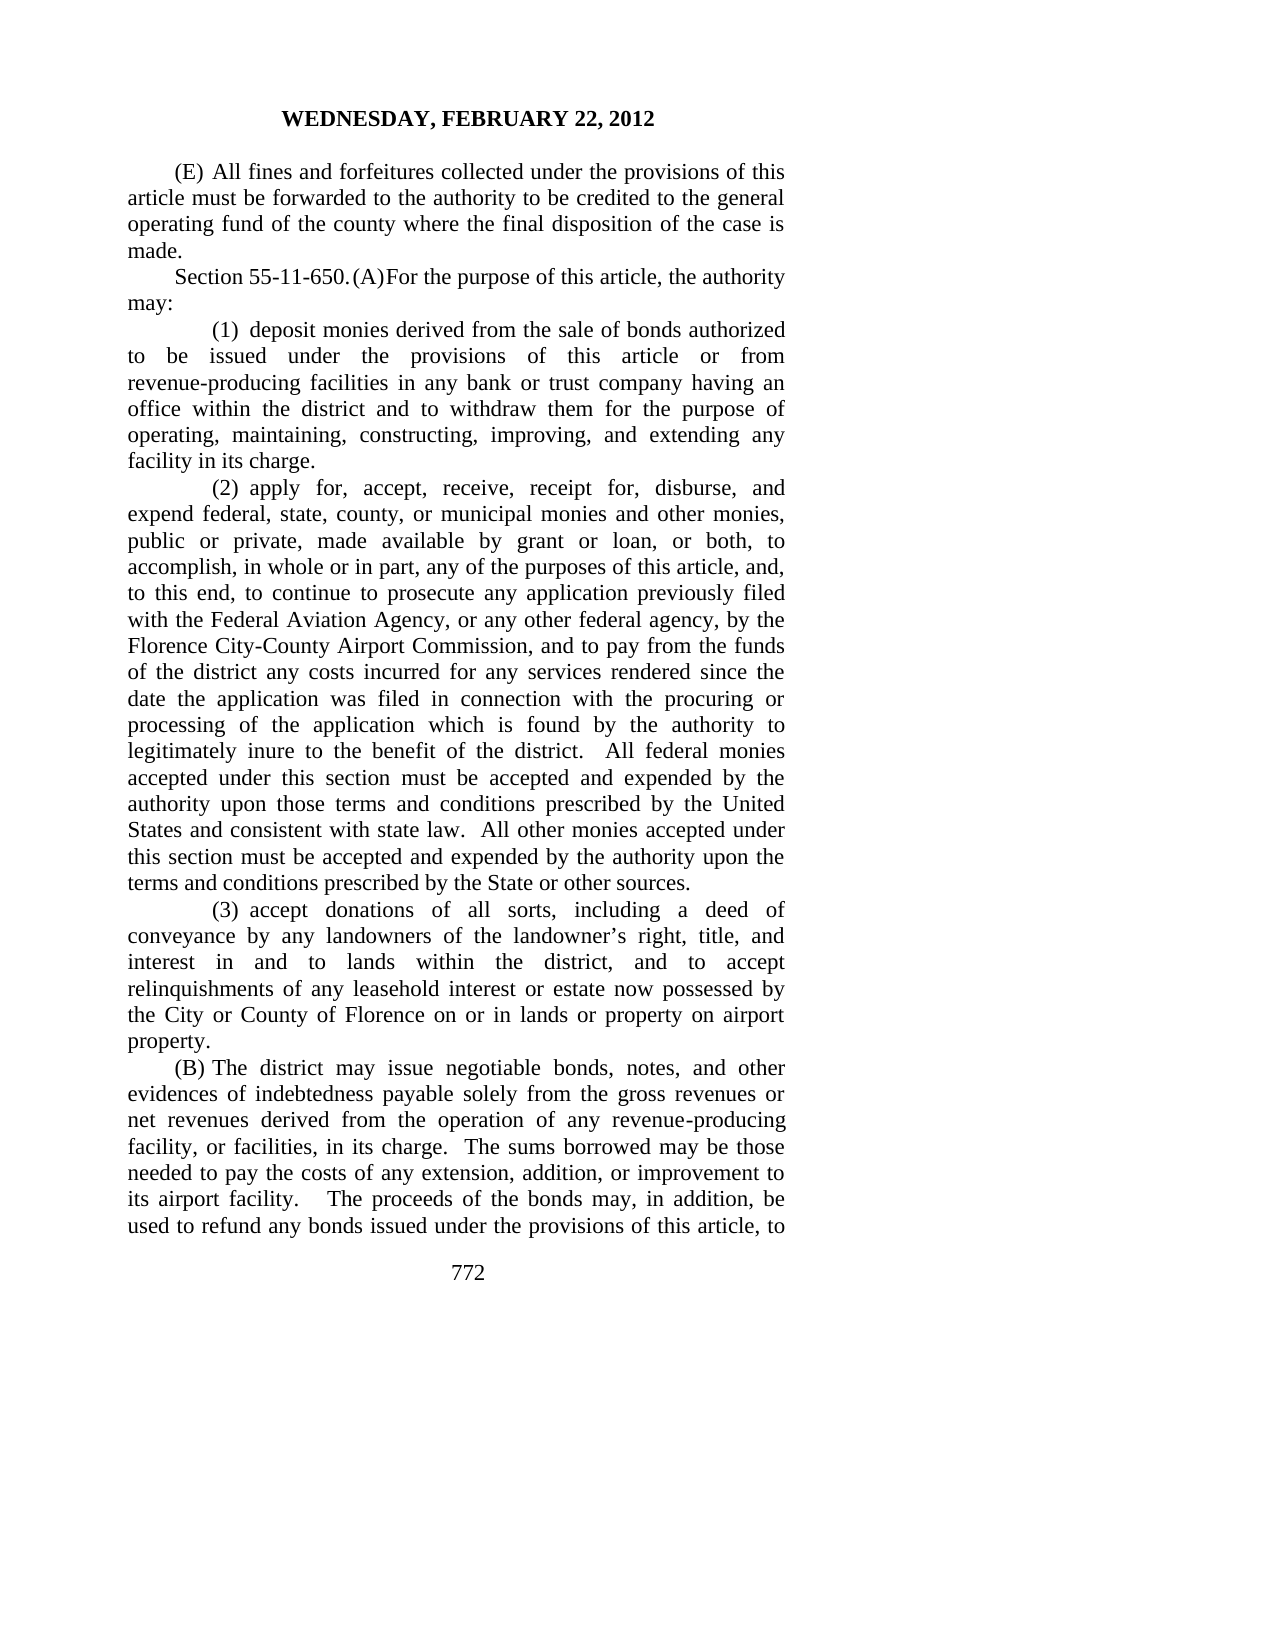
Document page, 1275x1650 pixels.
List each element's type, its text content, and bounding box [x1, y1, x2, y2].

text (3) accept donations of all sorts, including a deed of conveyance by any landowners of the landowner’s right, title, and interest in and to lands within the district, and to accept relinquishments of any leasehold interest or estate now possessed by the City or County of Florence on or in lands or property on airport property. [127, 896, 786, 1054]
text (1) deposit monies derived from the sale of bonds authorized to be issued under the provisions of this article or from revenue-producing facilities in any bank or trust company having an office within the district and to withdraw them for the purpose of operating, maintaining, constructing, improving, and extending any facility in its charge. [127, 316, 786, 474]
text (E) All fines and forfeitures collected under the provisions of this article must be forwarded to the authority to be credited to the general operating fund of the county where the final disposition of the case is made. [127, 158, 786, 263]
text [127, 1054, 786, 1238]
text (2) apply for, accept, receive, receipt for, disburse, and expend federal, state, county, or municipal monies and other monies, public or private, made available by grant or loan, or both, to accomplish, in whole or in part, any of the purposes of this article, and, to this end, to continue to prosecute any application previously filed with the Federal Aviation Agency, or any other federal agency, by the Florence City-County Airport Commission, and to pay from the funds of the district any costs incurred for any services rendered since the date the application was filed in connection with the procuring or processing of the application which is found by the authority to legitimately inure to the benefit of the district. All federal monies accepted under this section must be accepted and expended by the authority upon those terms and conditions prescribed by the United States and consistent with state law. All other monies accepted under this section must be accepted and expended by the authority upon the terms and conditions prescribed by the State or other sources. [127, 474, 786, 896]
text Section 55-11-650. (A) For the purpose of this article, the authority may: [127, 263, 786, 316]
